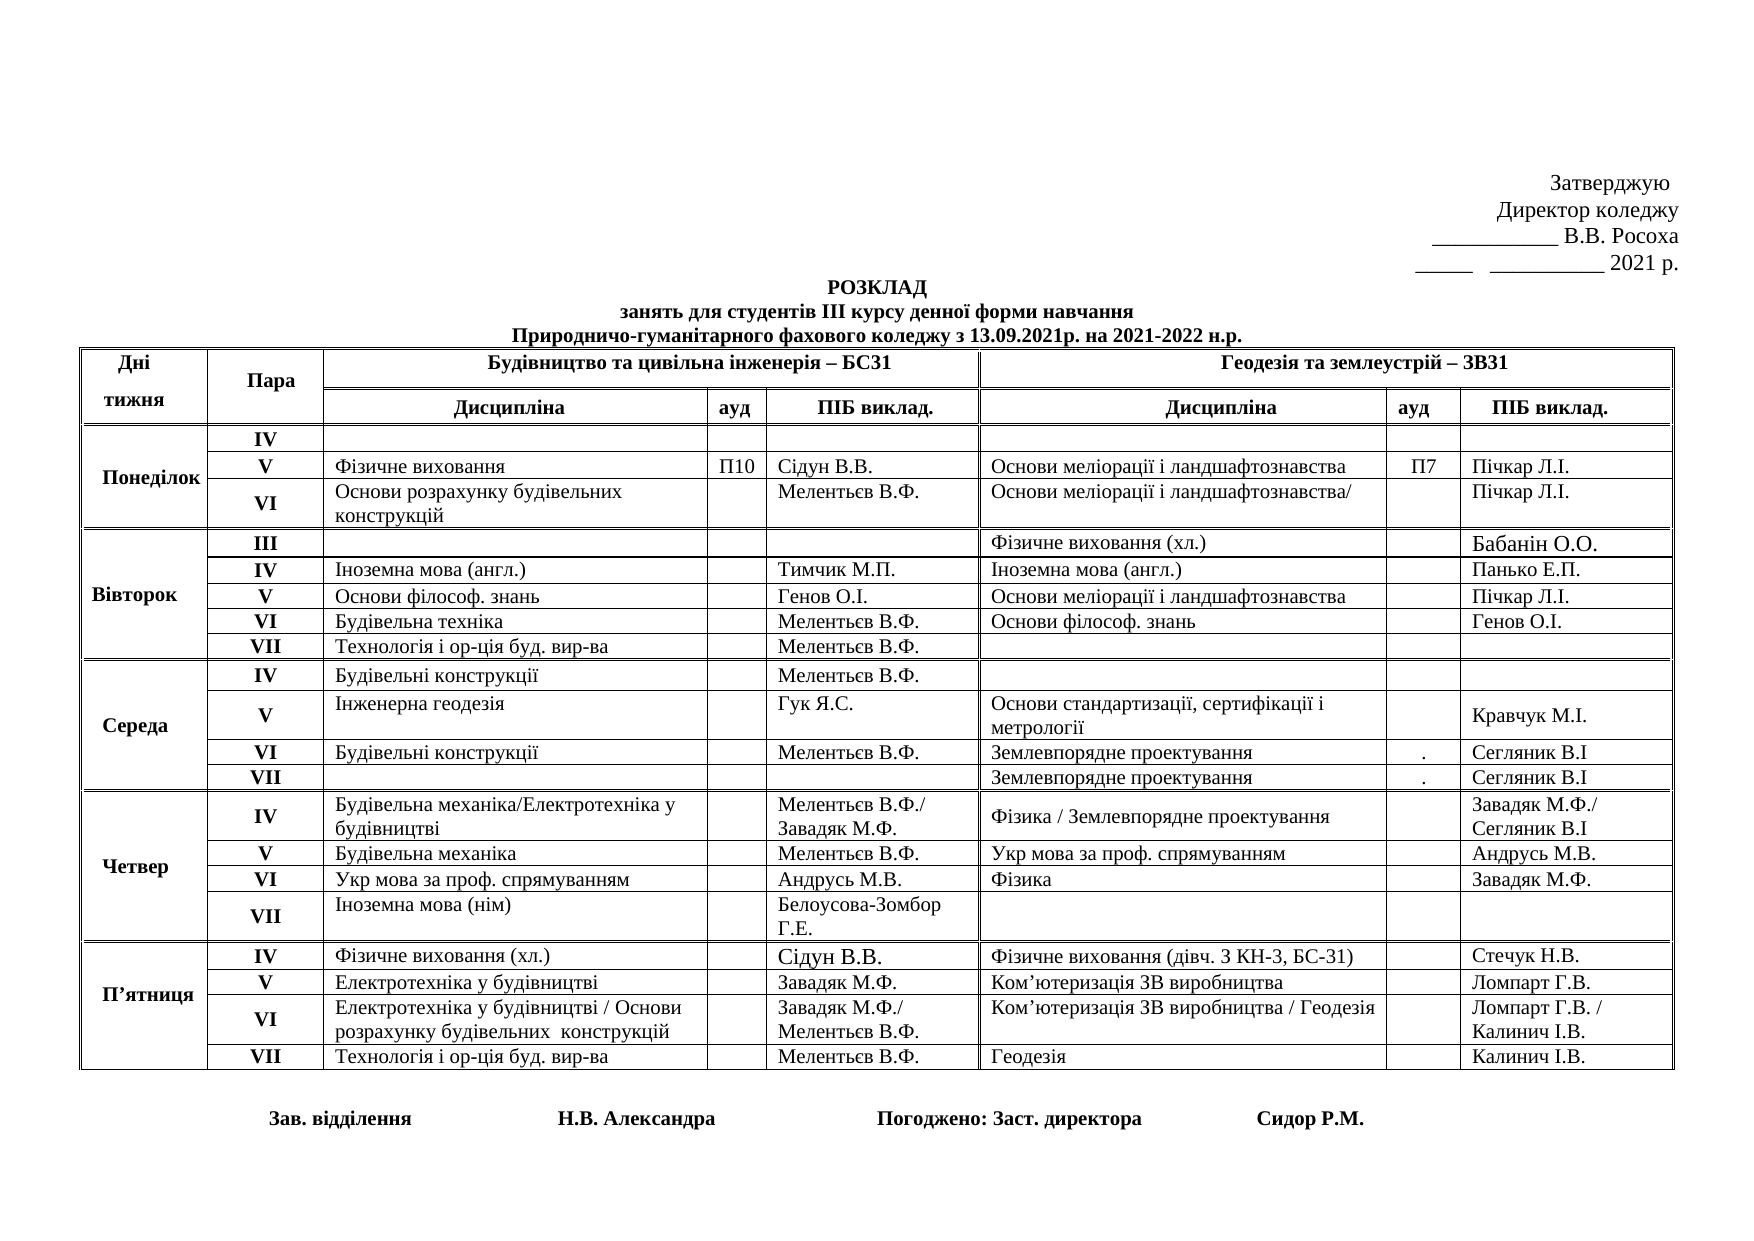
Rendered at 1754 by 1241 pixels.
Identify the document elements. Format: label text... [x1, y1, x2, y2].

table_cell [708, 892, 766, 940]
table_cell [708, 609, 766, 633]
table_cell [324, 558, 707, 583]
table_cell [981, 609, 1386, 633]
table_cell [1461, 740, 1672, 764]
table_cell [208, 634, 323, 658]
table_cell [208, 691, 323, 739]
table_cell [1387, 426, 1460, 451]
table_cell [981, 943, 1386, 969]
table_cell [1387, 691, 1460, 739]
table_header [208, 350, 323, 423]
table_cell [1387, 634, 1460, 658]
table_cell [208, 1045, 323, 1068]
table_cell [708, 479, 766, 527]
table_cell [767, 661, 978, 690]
text занять для студентів IІІ курсу денної форми навчання [75, 299, 1679, 323]
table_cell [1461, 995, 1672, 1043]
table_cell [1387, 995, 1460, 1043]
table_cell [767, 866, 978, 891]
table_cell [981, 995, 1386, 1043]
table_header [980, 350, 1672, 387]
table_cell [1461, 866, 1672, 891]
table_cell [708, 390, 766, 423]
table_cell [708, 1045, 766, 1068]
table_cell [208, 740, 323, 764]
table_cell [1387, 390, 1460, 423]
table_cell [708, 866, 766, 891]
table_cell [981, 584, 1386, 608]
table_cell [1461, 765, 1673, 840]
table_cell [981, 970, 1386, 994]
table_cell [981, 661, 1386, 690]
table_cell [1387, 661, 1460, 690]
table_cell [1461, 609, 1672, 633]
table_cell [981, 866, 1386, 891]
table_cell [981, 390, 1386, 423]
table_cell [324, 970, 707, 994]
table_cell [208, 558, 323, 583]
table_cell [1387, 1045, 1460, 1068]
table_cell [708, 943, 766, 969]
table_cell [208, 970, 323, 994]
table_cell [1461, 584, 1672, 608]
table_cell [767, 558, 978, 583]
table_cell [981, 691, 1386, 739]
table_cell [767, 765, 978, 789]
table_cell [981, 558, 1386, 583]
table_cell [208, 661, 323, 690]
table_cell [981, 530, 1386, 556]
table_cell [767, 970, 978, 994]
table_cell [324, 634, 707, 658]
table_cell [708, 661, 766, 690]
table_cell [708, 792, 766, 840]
text Природничо-гуманітарного фахового коледжу з 13.09.2021р. на 2021-2022 н.р. [75, 323, 1679, 347]
text ___________ В.В. Росоха [75, 222, 1679, 248]
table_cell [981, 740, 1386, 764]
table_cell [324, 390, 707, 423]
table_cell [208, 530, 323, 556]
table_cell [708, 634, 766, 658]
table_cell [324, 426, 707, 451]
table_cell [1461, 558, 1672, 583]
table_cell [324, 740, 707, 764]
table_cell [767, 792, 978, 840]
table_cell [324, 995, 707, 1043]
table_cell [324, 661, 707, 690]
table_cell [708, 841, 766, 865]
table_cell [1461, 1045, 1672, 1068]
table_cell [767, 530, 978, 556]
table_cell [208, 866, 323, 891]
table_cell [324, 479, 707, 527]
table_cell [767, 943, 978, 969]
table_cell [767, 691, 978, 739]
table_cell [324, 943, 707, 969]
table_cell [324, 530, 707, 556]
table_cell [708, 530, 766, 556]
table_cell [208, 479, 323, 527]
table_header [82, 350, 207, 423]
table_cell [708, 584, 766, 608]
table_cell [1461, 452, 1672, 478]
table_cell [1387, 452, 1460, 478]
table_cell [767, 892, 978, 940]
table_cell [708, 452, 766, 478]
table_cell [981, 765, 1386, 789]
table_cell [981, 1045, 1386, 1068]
text Затверджую [1509, 169, 1754, 196]
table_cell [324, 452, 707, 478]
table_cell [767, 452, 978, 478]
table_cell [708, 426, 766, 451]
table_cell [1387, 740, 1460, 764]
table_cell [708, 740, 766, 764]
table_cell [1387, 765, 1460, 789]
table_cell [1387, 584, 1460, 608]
text Директор коледжу [75, 196, 1679, 222]
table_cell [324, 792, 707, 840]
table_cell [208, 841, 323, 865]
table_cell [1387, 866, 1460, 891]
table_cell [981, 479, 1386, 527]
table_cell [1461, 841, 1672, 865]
text Зав. відділення Н.В. Александра Погоджено: Заст. директора Сидор Р.М. [19, 1106, 1754, 1130]
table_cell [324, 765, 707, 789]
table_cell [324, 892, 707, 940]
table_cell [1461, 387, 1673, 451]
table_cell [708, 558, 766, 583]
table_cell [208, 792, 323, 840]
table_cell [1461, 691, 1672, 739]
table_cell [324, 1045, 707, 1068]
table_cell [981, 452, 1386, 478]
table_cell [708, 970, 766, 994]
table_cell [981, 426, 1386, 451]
text РОЗКЛАД [75, 275, 1679, 299]
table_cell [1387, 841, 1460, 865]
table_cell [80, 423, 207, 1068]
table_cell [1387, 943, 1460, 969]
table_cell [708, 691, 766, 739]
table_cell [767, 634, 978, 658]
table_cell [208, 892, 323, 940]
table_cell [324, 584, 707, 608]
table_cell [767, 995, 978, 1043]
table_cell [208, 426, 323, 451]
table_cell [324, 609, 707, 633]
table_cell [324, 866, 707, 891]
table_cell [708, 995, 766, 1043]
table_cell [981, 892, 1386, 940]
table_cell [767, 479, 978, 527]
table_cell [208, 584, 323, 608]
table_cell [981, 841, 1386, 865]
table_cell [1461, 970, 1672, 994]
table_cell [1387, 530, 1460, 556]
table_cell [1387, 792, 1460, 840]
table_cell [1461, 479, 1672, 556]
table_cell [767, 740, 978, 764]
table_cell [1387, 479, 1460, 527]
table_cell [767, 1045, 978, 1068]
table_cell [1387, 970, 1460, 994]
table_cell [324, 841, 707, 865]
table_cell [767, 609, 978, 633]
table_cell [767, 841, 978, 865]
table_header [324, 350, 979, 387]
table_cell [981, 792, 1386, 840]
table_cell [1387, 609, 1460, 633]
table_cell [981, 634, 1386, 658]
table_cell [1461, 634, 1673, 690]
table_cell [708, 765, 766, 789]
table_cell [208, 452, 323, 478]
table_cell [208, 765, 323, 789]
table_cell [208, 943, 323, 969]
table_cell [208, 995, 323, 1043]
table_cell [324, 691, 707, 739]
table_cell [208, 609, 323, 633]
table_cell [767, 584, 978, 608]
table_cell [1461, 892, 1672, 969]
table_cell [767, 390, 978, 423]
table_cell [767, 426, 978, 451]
text _____ __________ 2021 р. [75, 248, 1679, 275]
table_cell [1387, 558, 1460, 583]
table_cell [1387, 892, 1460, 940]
